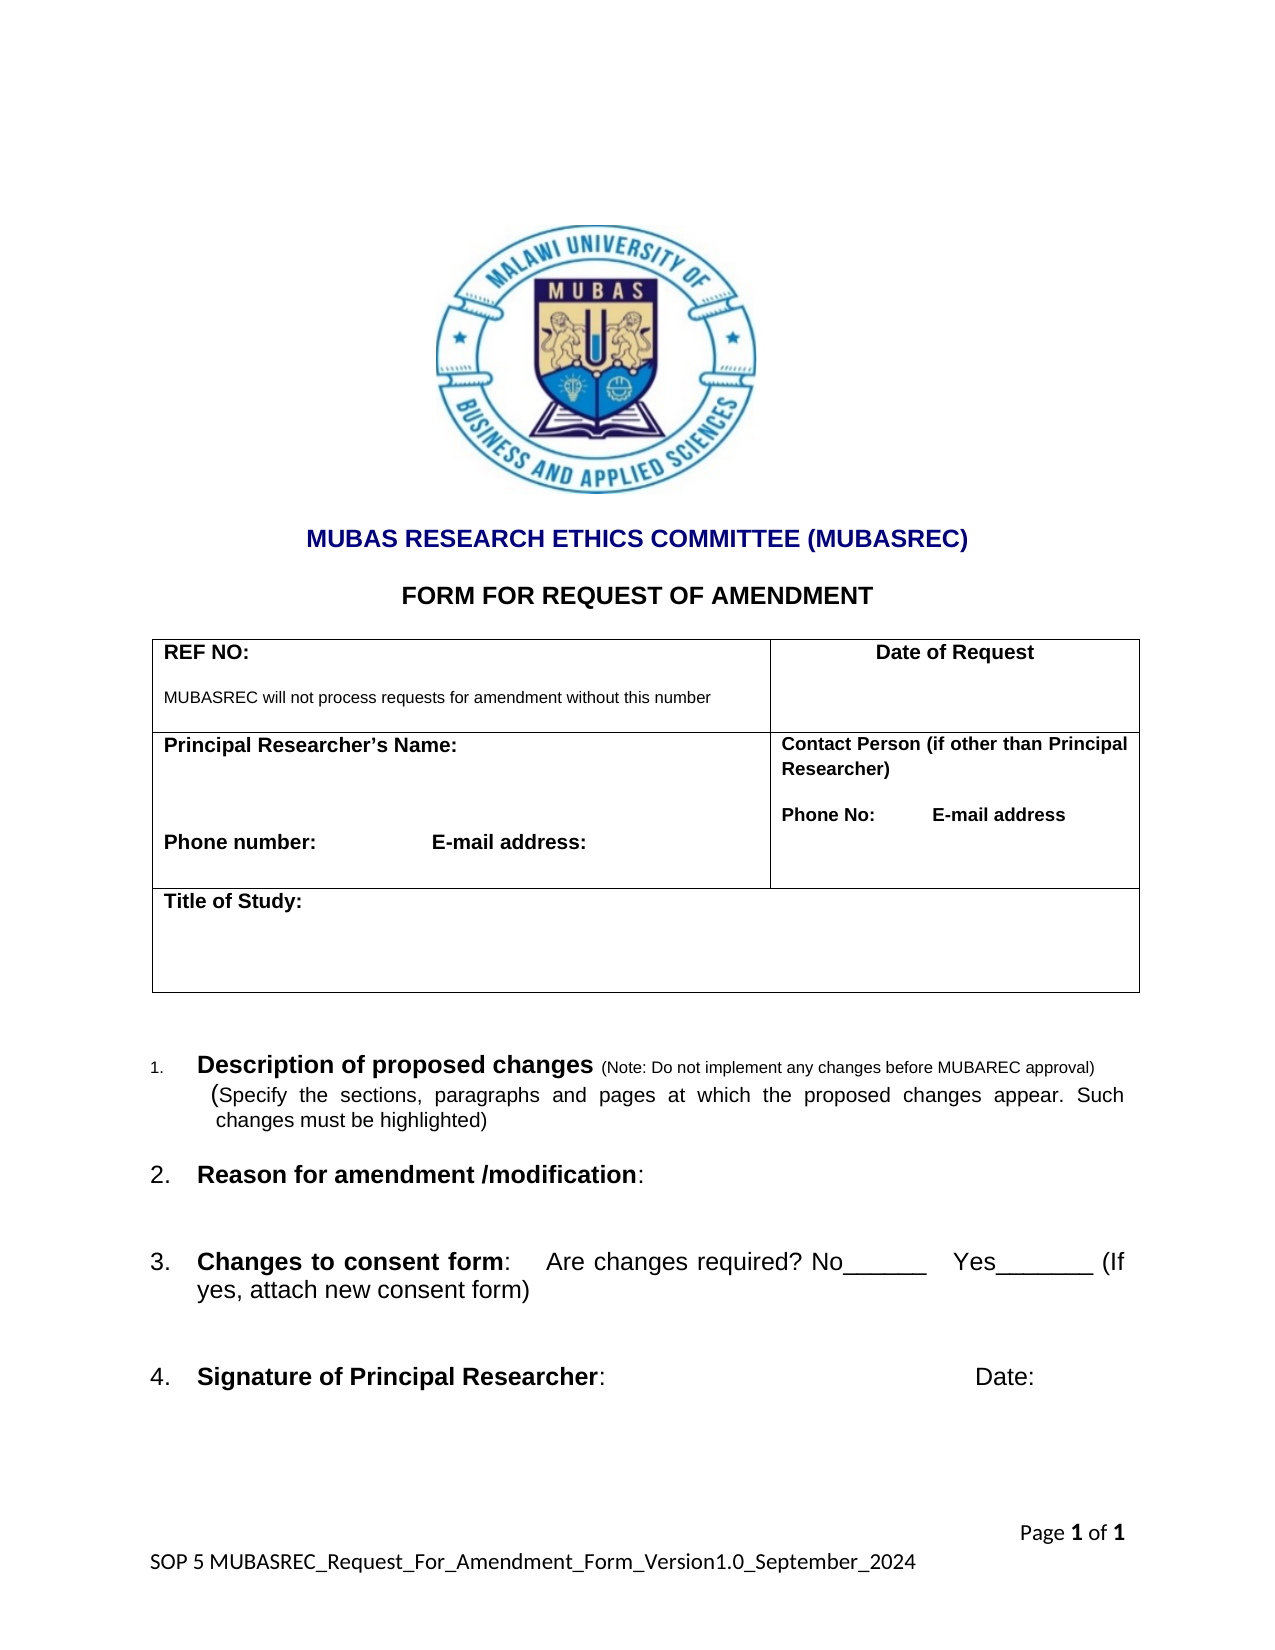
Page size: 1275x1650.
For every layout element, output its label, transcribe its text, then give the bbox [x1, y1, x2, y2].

picture [436, 225, 757, 494]
text FORM FOR REQUEST OF AMENDMENT [150, 581, 1125, 610]
table_header REF NO: MUBASREC will not process requests for amendment without this number [153, 640, 770, 732]
list Changes to consent form: Are changes required? No______ Yes_______ (If yes, attach new consent form) [150, 1247, 1125, 1304]
list (Specify the sections, paragraphs and pages at which the proposed changes appear. Such changes must be highlighted) [197, 1079, 1125, 1132]
list Reason for amendment /modification: [150, 1160, 1125, 1189]
table_cell Title of Study: [153, 889, 1139, 992]
list Signature of Principal Researcher: Date: [150, 1362, 1125, 1390]
table_cell Contact Person (if other than Principal Researcher) Phone No: E-mail address [771, 733, 1139, 888]
table_header Date of Request [771, 640, 1139, 732]
text MUBAS RESEARCH ETHICS COMMITTEE (MUBASREC) [150, 524, 1125, 552]
table_cell Principal Researcher’s Name: Phone number: E-mail address: [153, 733, 770, 888]
list Description of proposed changes (Note: Do not implement any changes before MUBAREC approval) [150, 1050, 1125, 1079]
